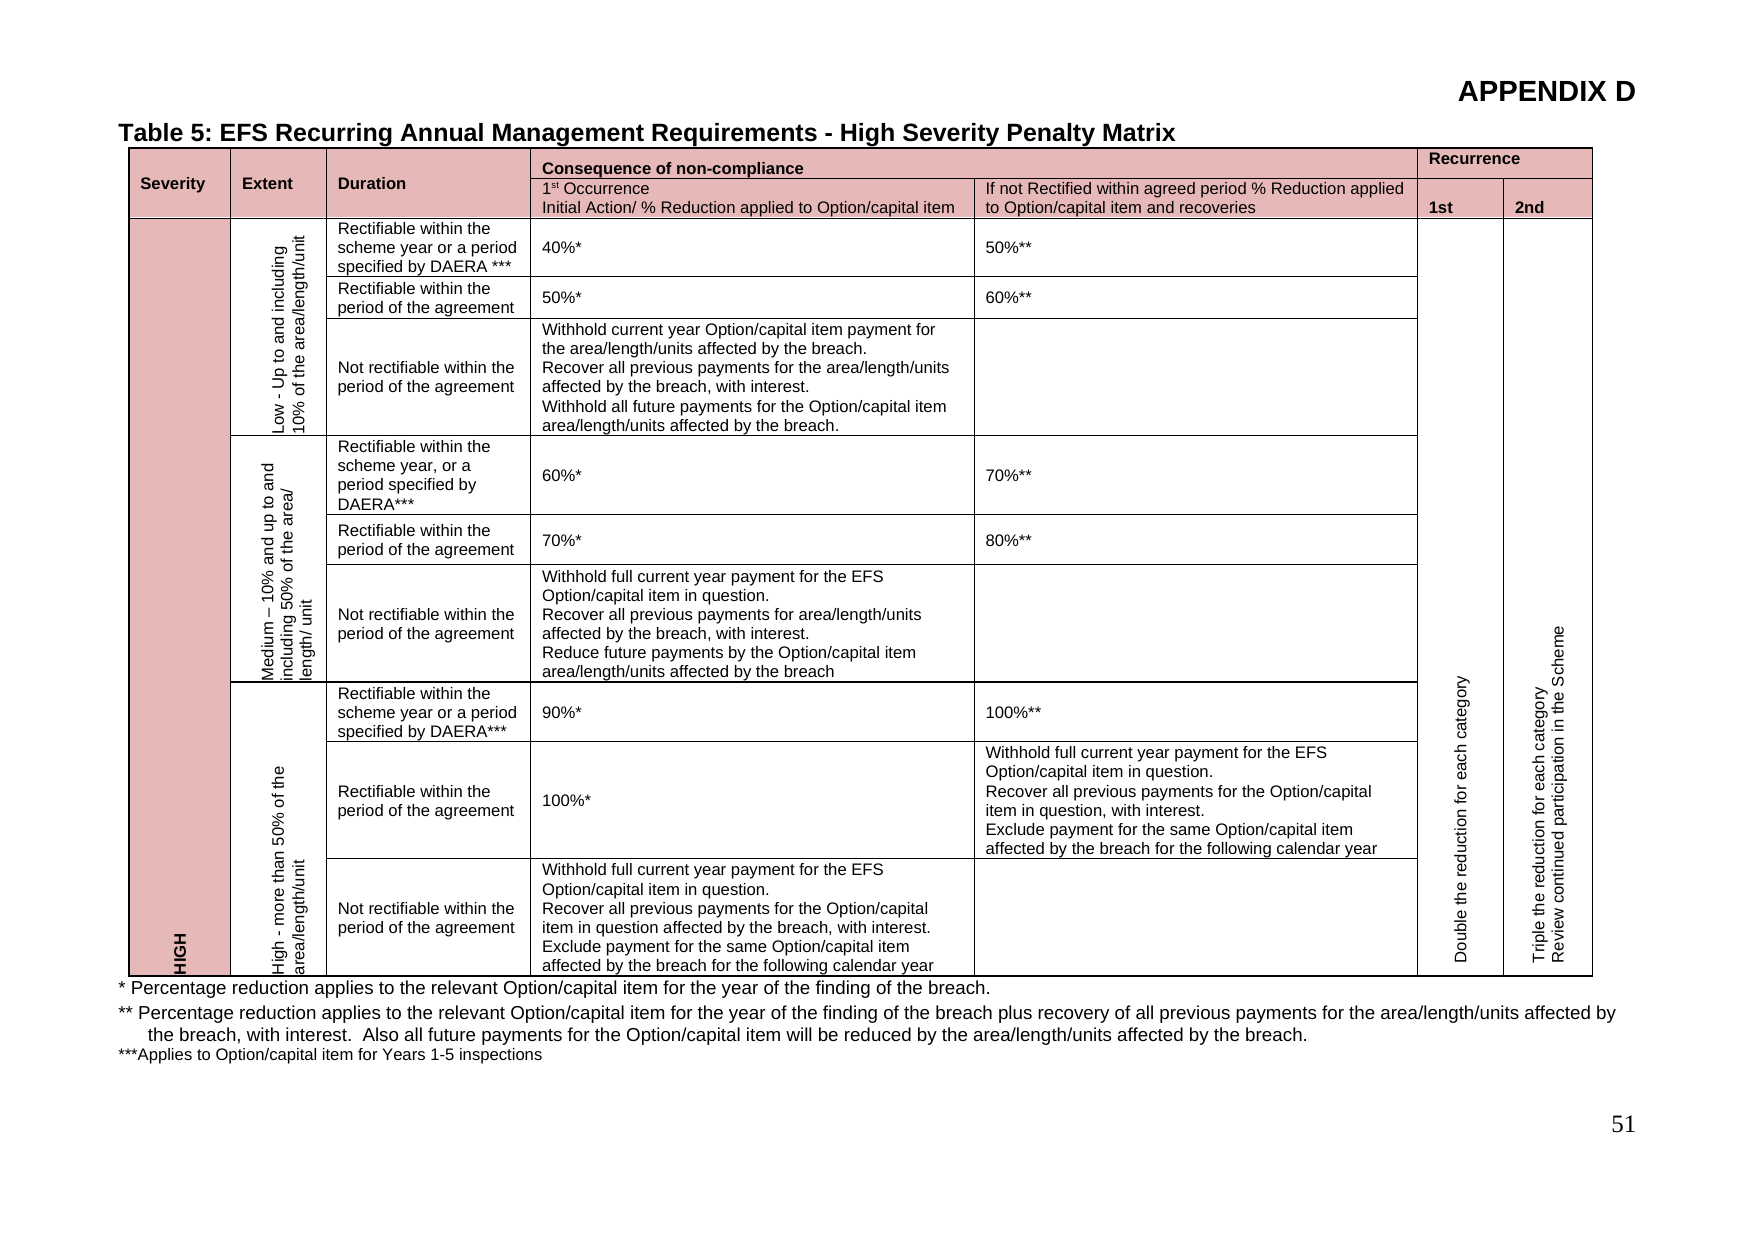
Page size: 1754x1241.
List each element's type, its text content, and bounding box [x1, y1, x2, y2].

table_cell 60%** [975, 277, 1417, 318]
table_cell 70%* [531, 515, 974, 564]
table_cell 2nd [1504, 179, 1592, 217]
table_cell Double the reduction for each category [1418, 219, 1503, 975]
table_cell 60%* [531, 436, 974, 513]
table_cell Not rectifiable within the period of the agreement [327, 319, 530, 435]
table_cell Withhold full current year payment for the EFS Option/capital item in question. Recover all previous payments for the Option/capital item in question affected by the breach, with interest. Exclude payment for the same Option/capital item affected by the breach for the following calendar year [531, 859, 974, 975]
table_cell Not rectifiable within the period of the agreement [327, 565, 530, 681]
table_cell High - more than 50% of the area/length/unit [231, 683, 326, 975]
table_cell Withhold current year Option/capital item payment for the area/length/units affected by the breach. Recover all previous payments for the area/length/units affected by the breach, with interest. Withhold all future payments for the Option/capital item area/length/units affected by the breach. [531, 319, 974, 435]
table_cell Rectifiable within the period of the agreement [327, 515, 530, 564]
table_cell [975, 565, 1417, 681]
text ** Percentage reduction applies to the relevant Option/capital item for the year of the finding of the breach plus recovery of all previous payments for the area/length/units affected by the breach, with interest. Also all future payments for the Option/capital item will be reduced by the area/length/units affected by the breach. [118, 1002, 1636, 1045]
table_cell HIGH [130, 219, 230, 975]
table_cell 100%* [531, 742, 974, 858]
table_cell If not Rectified within agreed period % Reduction applied to Option/capital item and recoveries [975, 179, 1417, 217]
table_cell Medium – 10% and up to and including 50% of the area/ length/ unit [231, 436, 326, 681]
table_cell 40%* [531, 219, 974, 276]
table_header Duration [327, 149, 530, 217]
table_cell Rectifiable within the scheme year or a period specified by DAERA *** [327, 219, 530, 276]
table_cell 90%* [531, 683, 974, 741]
table_cell 70%** [975, 436, 1417, 513]
table_cell Low - Up to and including 10% of the area/length/unit [231, 219, 326, 435]
table_header Severity [130, 149, 230, 217]
table_cell 1st Occurrence Initial Action/ % Reduction applied to Option/capital item [531, 179, 974, 217]
table_cell 50%* [531, 277, 974, 318]
text Table 5: EFS Recurring Annual Management Requirements - High Severity Penalty Matrix [118, 118, 1636, 147]
table_cell 100%** [975, 683, 1417, 741]
table_cell Rectifiable within the period of the agreement [327, 277, 530, 318]
table_cell [975, 319, 1417, 435]
table_cell Not rectifiable within the period of the agreement [327, 859, 530, 975]
table_cell Withhold full current year payment for the EFS Option/capital item in question. Recover all previous payments for area/length/units affected by the breach, with interest. Reduce future payments by the Option/capital item area/length/units affected by the breach [531, 565, 974, 681]
table_cell 1st [1418, 179, 1503, 217]
table_header Extent [231, 149, 326, 217]
text ***Applies to Option/capital item for Years 1-5 inspections [118, 1045, 1636, 1064]
table_cell Triple the reduction for each category Review continued participation in the Scheme [1504, 219, 1592, 975]
table_cell [975, 859, 1417, 975]
table_cell Withhold full current year payment for the EFS Option/capital item in question. Recover all previous payments for the Option/capital item in question, with interest. Exclude payment for the same Option/capital item affected by the breach for the following calendar year [975, 742, 1417, 858]
table_cell 80%** [975, 515, 1417, 564]
table_header Consequence of non-compliance [531, 149, 1417, 178]
text * Percentage reduction applies to the relevant Option/capital item for the year of the finding of the breach. [118, 977, 1636, 999]
table_cell 50%** [975, 219, 1417, 276]
table_cell Rectifiable within the scheme year, or a period specified by DAERA*** [327, 436, 530, 513]
table_header Recurrence [1418, 149, 1592, 178]
table_cell Rectifiable within the scheme year or a period specified by DAERA*** [327, 683, 530, 741]
table_cell Rectifiable within the period of the agreement [327, 742, 530, 858]
